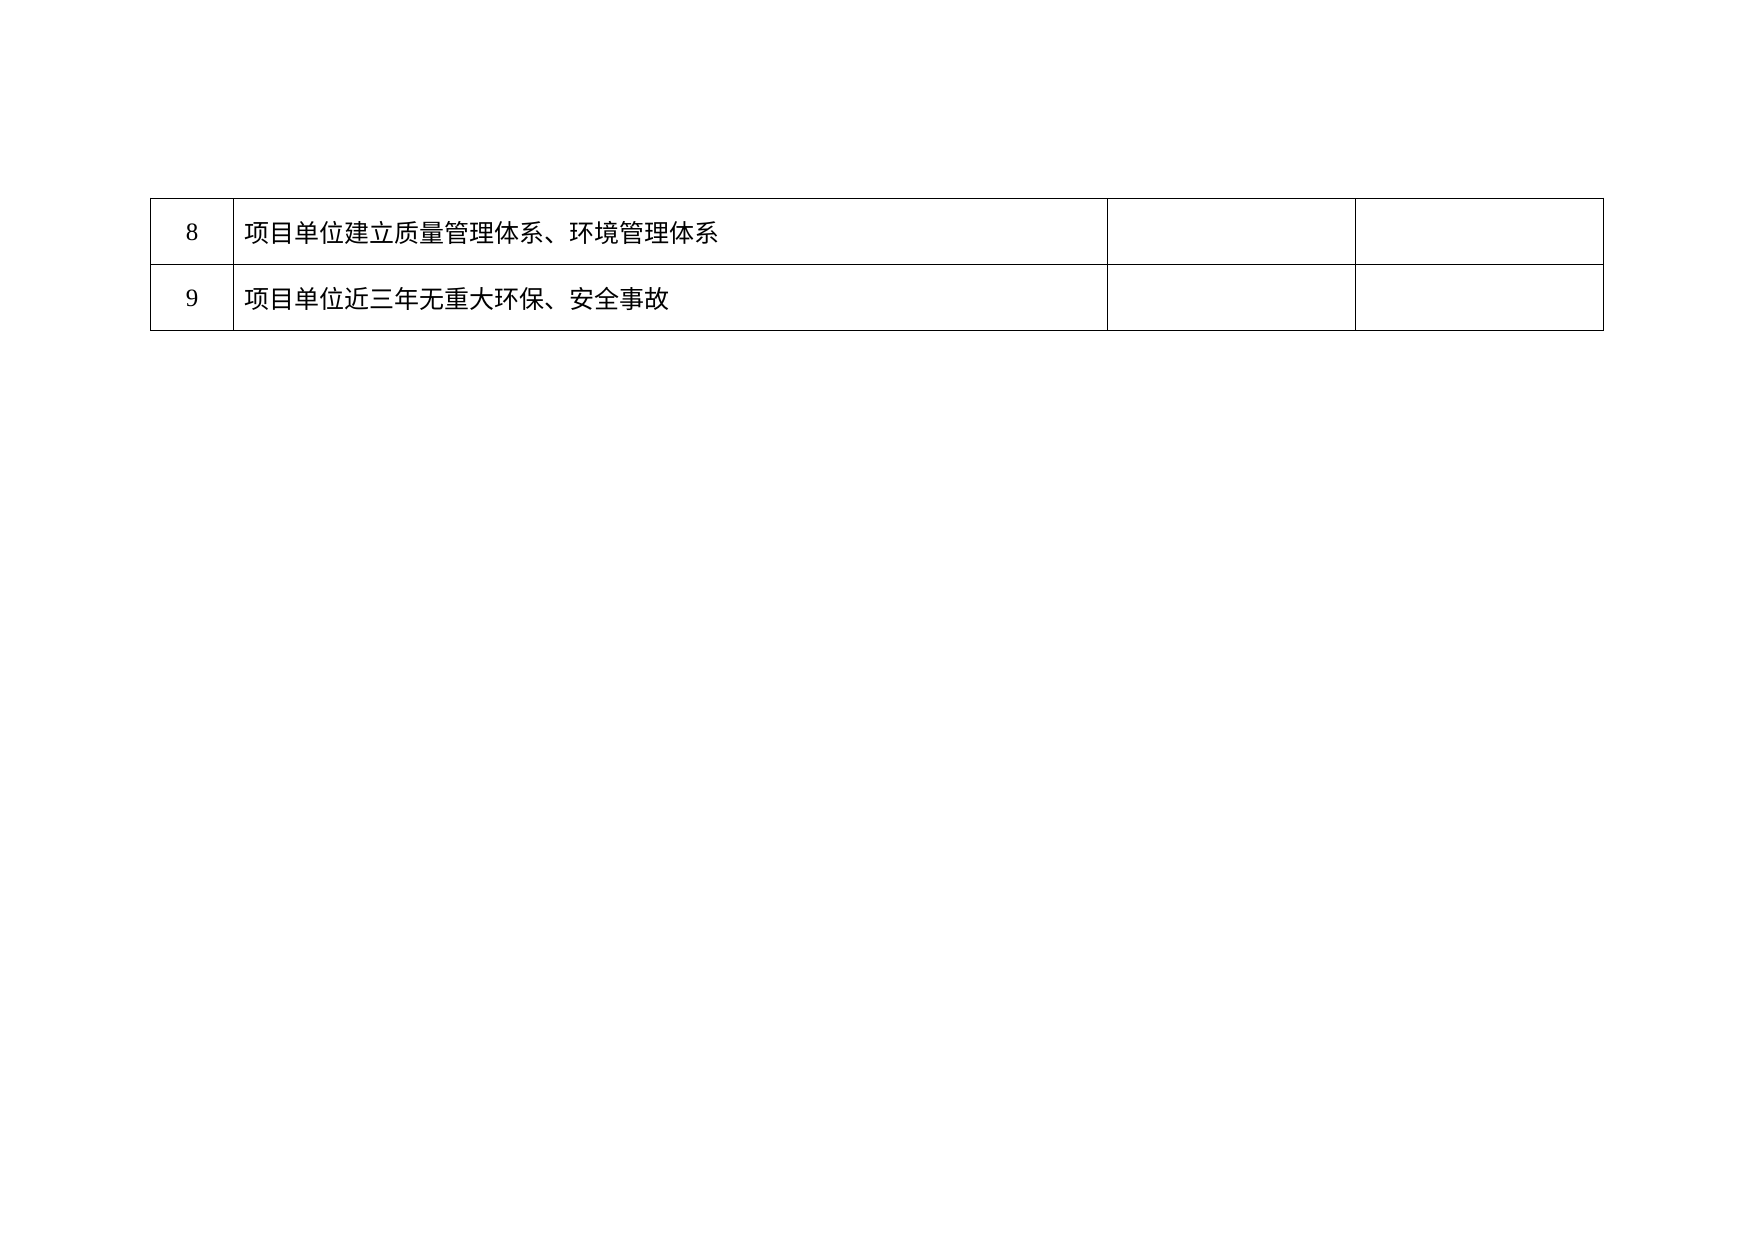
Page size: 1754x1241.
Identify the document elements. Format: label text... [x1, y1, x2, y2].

table_cell [1356, 199, 1603, 264]
table_cell 8 [151, 199, 233, 264]
table_cell 项目单位建立质量管理体系、环境管理体系 [234, 199, 1107, 264]
table_cell [1108, 199, 1355, 264]
table_cell [1356, 265, 1603, 330]
table_cell [1108, 265, 1355, 330]
table_cell 9 [151, 265, 233, 330]
table_cell 项目单位近三年无重大环保、安全事故 [234, 265, 1107, 330]
